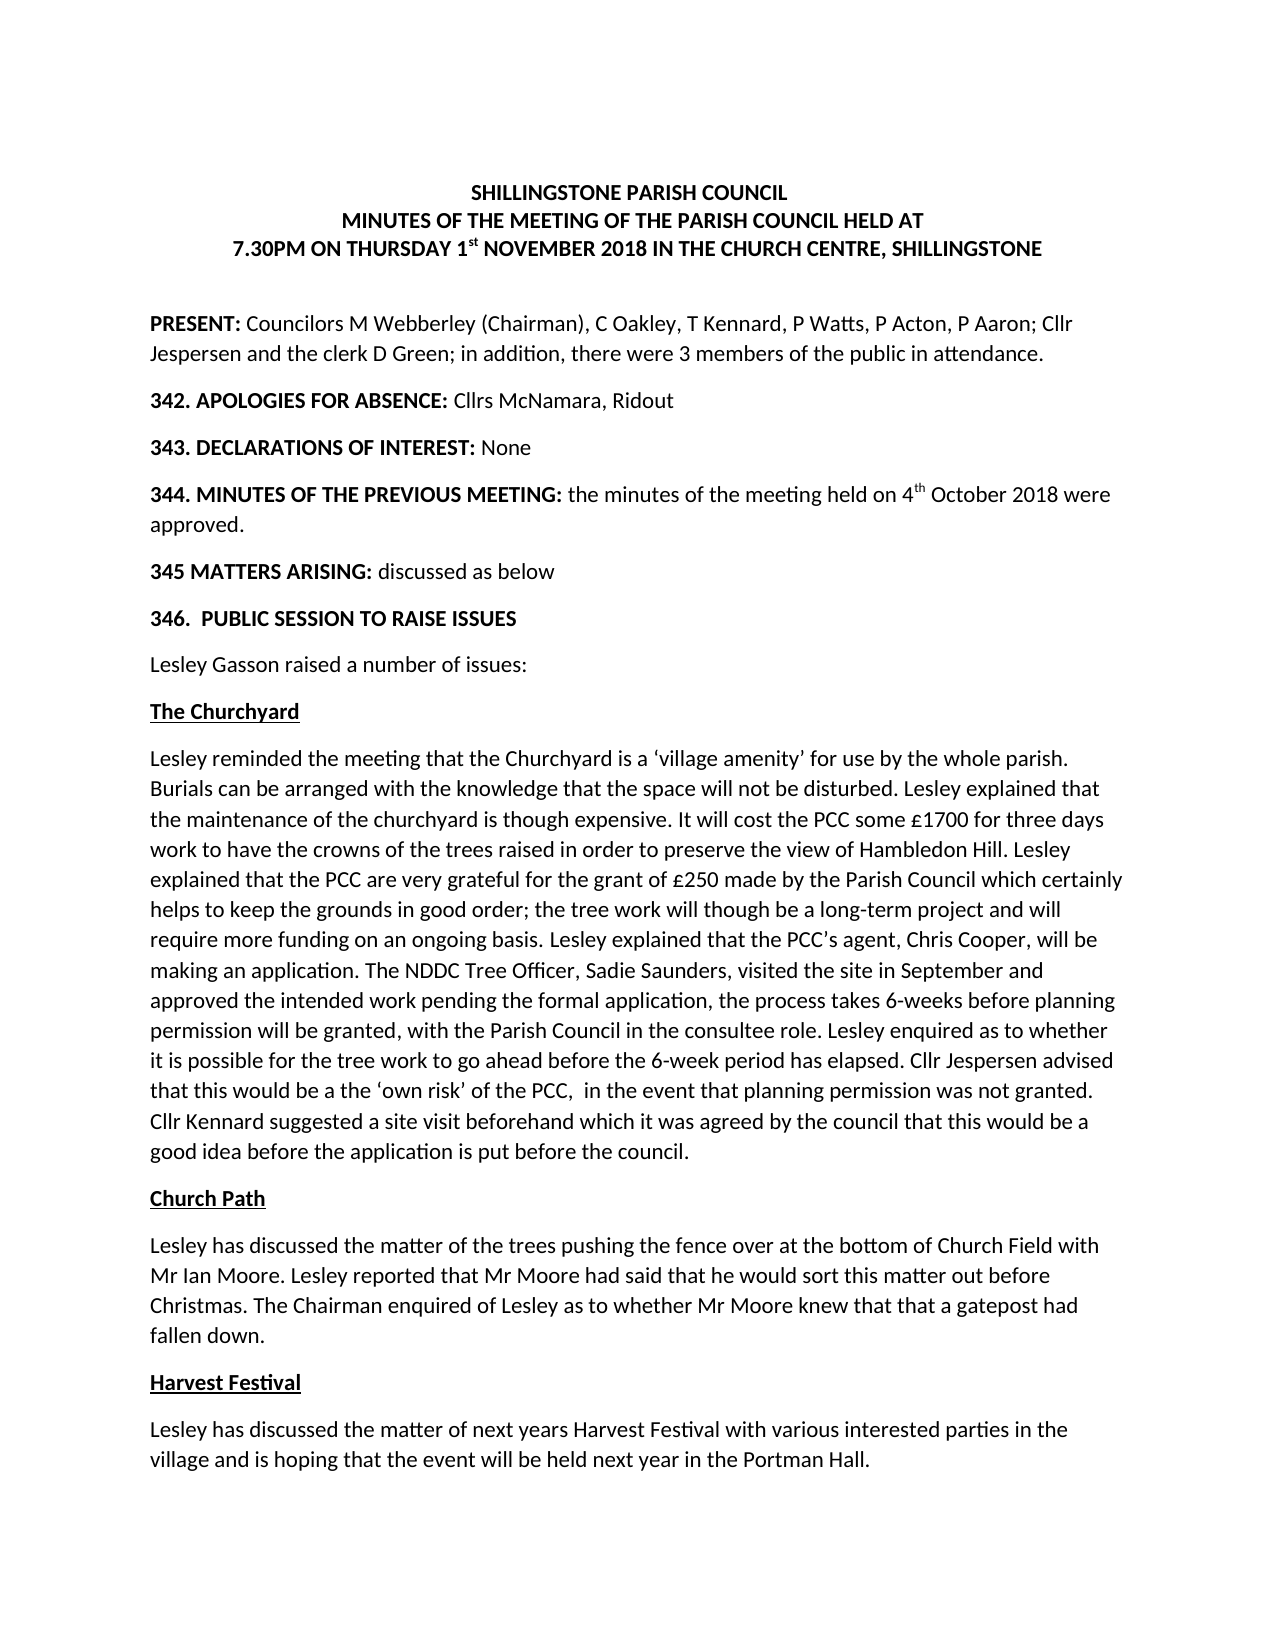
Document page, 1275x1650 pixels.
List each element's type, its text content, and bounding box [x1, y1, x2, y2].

text 345 MATTERS ARISING: discussed as below [150, 557, 1125, 585]
text Harvest Festival [150, 1368, 1125, 1396]
text 342. APOLOGIES FOR ABSENCE: Cllrs McNamara, Ridout [150, 386, 1125, 414]
text 346. PUBLIC SESSION TO RAISE ISSUES [150, 604, 1125, 632]
text The Churchyard [150, 697, 1125, 726]
text Lesley reminded the meeting that the Churchyard is a ‘village amenity’ for use by the whole parish. Burials can be arranged with the knowledge that the space will not be disturbed. Lesley explained that the maintenance of the churchyard is though expensive. It will cost the PCC some £1700 for three days work to have the crowns of the trees raised in order to preserve the view of Hambledon Hill. Lesley explained that the PCC are very grateful for the grant of £250 made by the Parish Council which certainly helps to keep the grounds in good order; the tree work will though be a long-term project and will require more funding on an ongoing basis. Lesley explained that the PCC’s agent, Chris Cooper, will be making an application. The NDDC Tree Officer, Sadie Saunders, visited the site in September and approved the intended work pending the formal application, the process takes 6-weeks before planning permission will be granted, with the Parish Council in the consultee role. Lesley enquired as to whether it is possible for the tree work to go ahead before the 6-week period has elapsed. Cllr Jespersen advised that this would be a the ‘own risk’ of the PCC, in the event that planning permission was not granted. Cllr Kennard suggested a site visit beforehand which it was agreed by the council that this would be a good idea before the application is put before the council. [150, 744, 1125, 1165]
text 7.30PM ON THURSDAY 1st NOVEMBER 2018 IN THE CHURCH CENTRE, SHILLINGSTONE [150, 234, 1125, 262]
text Church Path [150, 1184, 1125, 1212]
text MINUTES OF THE MEETING OF THE PARISH COUNCIL HELD AT [150, 206, 1125, 234]
text Lesley has discussed the matter of next years Harvest Festival with various interested parties in the village and is hoping that the event will be held next year in the Portman Hall. [150, 1415, 1125, 1473]
text 343. DECLARATIONS OF INTEREST: None [150, 433, 1125, 461]
text Lesley has discussed the matter of the trees pushing the fence over at the bottom of Church Field with Mr Ian Moore. Lesley reported that Mr Moore had said that he would sort this matter out before Christmas. The Chairman enquired of Lesley as to whether Mr Moore knew that that a gatepost had fallen down. [150, 1231, 1125, 1349]
text PRESENT: Councilors M Webberley (Chairman), C Oakley, T Kennard, P Watts, P Acton, P Aaron; Cllr Jespersen and the clerk D Green; in addition, there were 3 members of the public in attendance. [150, 309, 1125, 367]
text 344. MINUTES OF THE PREVIOUS MEETING: the minutes of the meeting held on 4th October 2018 were approved. [150, 480, 1125, 538]
text Lesley Gasson raised a number of issues: [150, 651, 1125, 679]
text SHILLINGSTONE PARISH COUNCIL [150, 178, 1125, 206]
